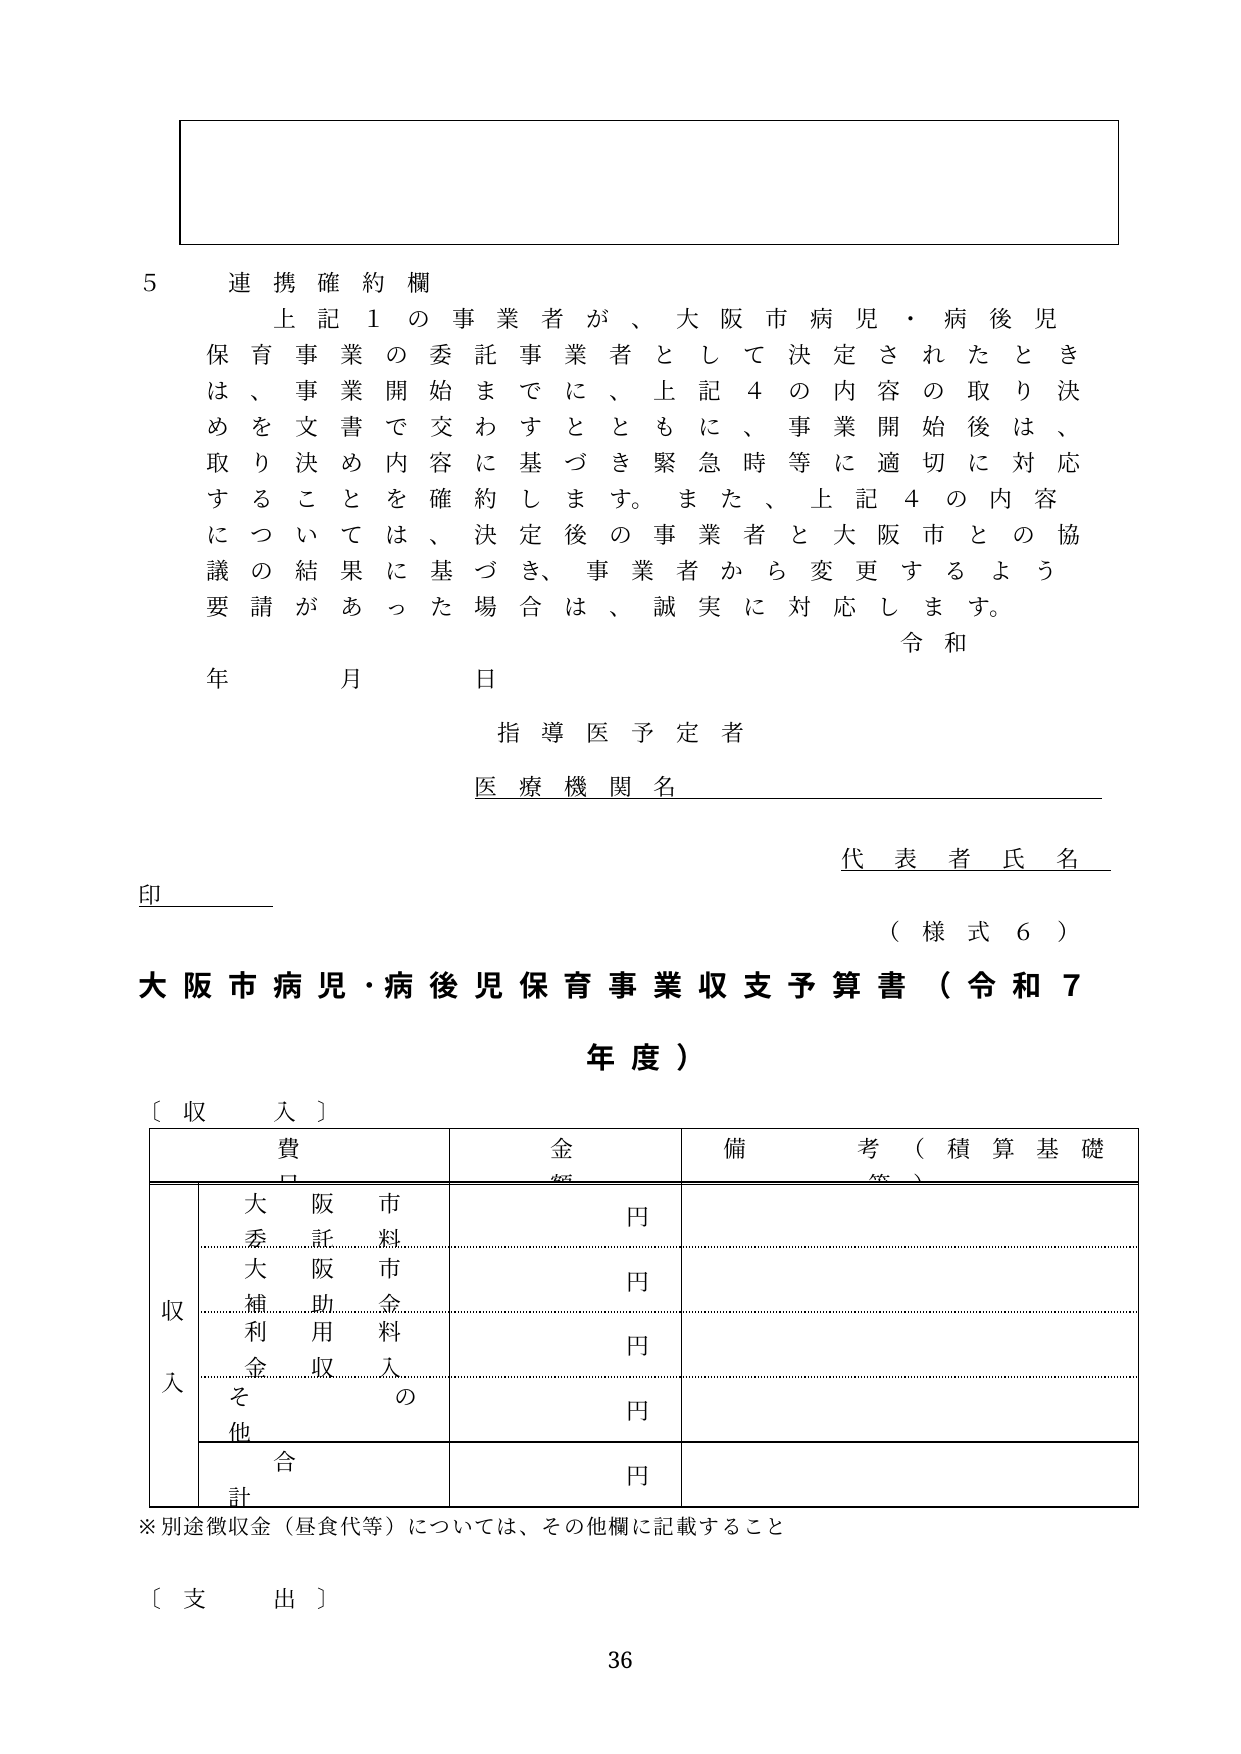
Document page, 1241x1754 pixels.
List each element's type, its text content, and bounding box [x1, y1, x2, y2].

text 代表者氏名 印 [138, 840, 1102, 912]
table_cell [682, 1443, 1138, 1506]
table_header 備 考（積算基礎等） [682, 1129, 1138, 1181]
table_cell 大 阪 市 補 助 金 [199, 1246, 449, 1311]
table_cell [682, 1311, 1138, 1376]
text （様式６） [138, 912, 1102, 948]
table_header 費 目 [150, 1129, 449, 1181]
text 〔収 入〕 [138, 1092, 1102, 1128]
text 指導医予定者 [138, 714, 1102, 750]
text 〔支 出〕 [138, 1579, 1102, 1616]
table_cell 円 [450, 1246, 681, 1311]
text ５ 連携確約欄 [138, 263, 1102, 299]
table_cell [682, 1185, 1138, 1246]
table_cell [181, 121, 1118, 244]
table_cell そ の 他 [199, 1376, 449, 1441]
table_cell 大 阪 市 委 託 料 [199, 1185, 449, 1246]
table_cell 利 用 料 金 収 入 [199, 1311, 449, 1376]
table_cell 円 [450, 1185, 681, 1246]
table_cell 円 [450, 1443, 681, 1506]
table_cell 合 計 [199, 1443, 449, 1506]
table_cell 円 [450, 1376, 681, 1441]
text 令和 年 月 日 [183, 624, 1102, 696]
text 大阪市病児･病後児保育事業収支予算書（令和７年度） [138, 948, 1102, 1092]
table_cell [682, 1246, 1138, 1311]
text 上記１の事業者が、大阪市病児・病後児保育事業の委託事業者として決定されたときは、事業開始までに、上記４の内容の取り決めを文書で交わすとともに、事業開始後は、取り決め内容に基づき緊急時等に適切に対応することを確約します。また、上記４の内容については、決定後の事業者と大阪市との協議の結果に基づき、事業者から変更するよう要請があった場合は、誠実に対応します。 [138, 299, 1102, 624]
table_cell 収 入 [150, 1185, 198, 1506]
table_header 金 額 [450, 1129, 681, 1181]
table_cell [682, 1376, 1138, 1441]
table_cell 円 [450, 1311, 681, 1376]
text ※別途徴収金（昼食代等）については、その他欄に記載すること [138, 1507, 1102, 1543]
text 医療機関名 [183, 768, 1102, 804]
